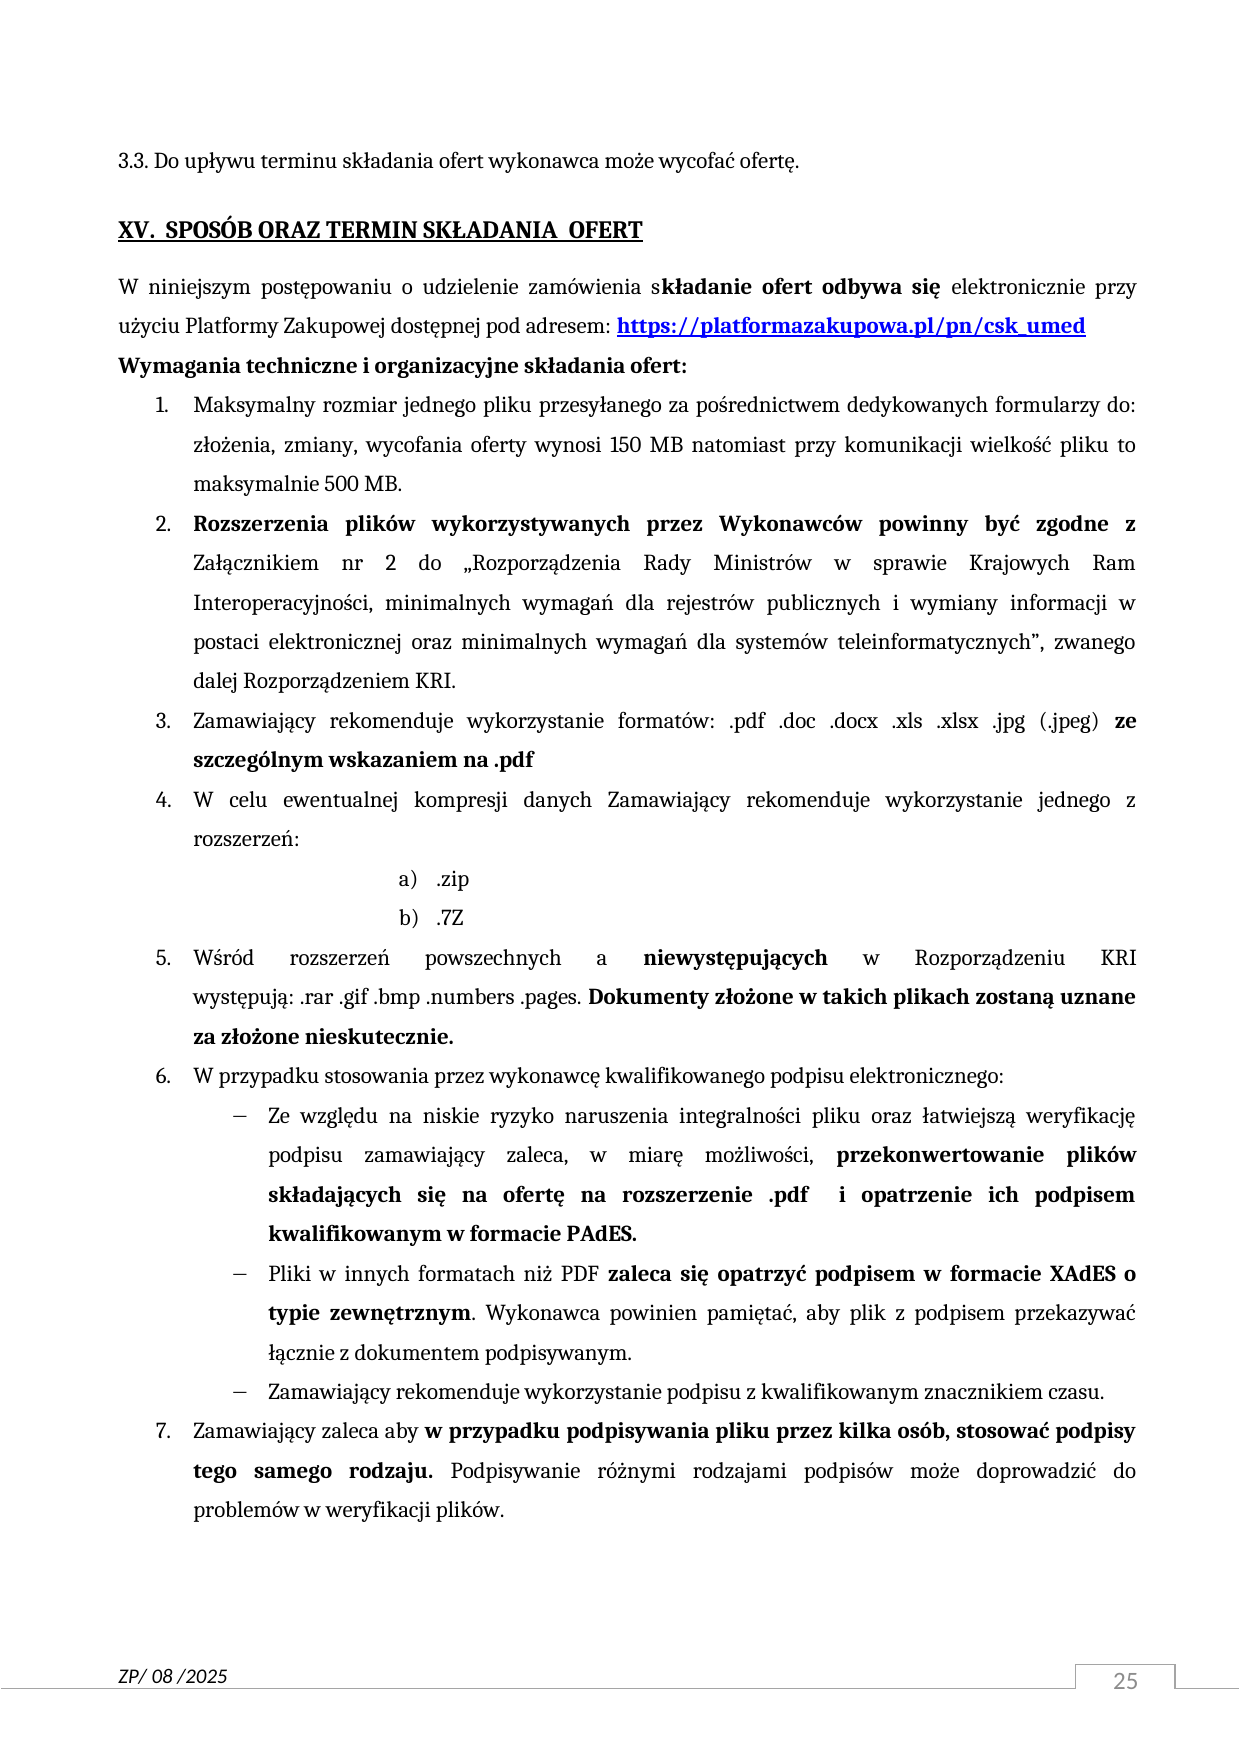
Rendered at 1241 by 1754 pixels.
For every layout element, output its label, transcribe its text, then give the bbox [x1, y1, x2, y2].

list Zamawiający zaleca aby w przypadku podpisywania pliku przez kilka osób, stosować podpisy tego samego rodzaju. Podpisywanie różnymi rodzajami podpisów może doprowadzić do problemów w weryfikacji plików. [156, 1418, 1137, 1524]
list Wśród rozszerzeń powszechnych a niewystępujących w Rozporządzeniu KRI występują: .rar .gif .bmp .numbers .pages. Dokumenty złożone w takich plikach zostaną uznane za złożone nieskutecznie. [156, 944, 1137, 1050]
text Wymagania techniczne i organizacyjne składania ofert: [118, 352, 1137, 379]
text XV. SPOSÓB ORAZ TERMIN SKŁADANIA OFERT [118, 216, 1137, 245]
text 3.3. Do upływu terminu składania ofert wykonawca może wycofać ofertę. [118, 148, 1137, 174]
list .7Z [399, 905, 1137, 931]
list Ze względu na niskie ryzyko naruszenia integralności pliku oraz łatwiejszą weryfikację podpisu zamawiający zaleca, w miarę możliwości, przekonwertowanie plików składających się na ofertę na rozszerzenie .pdf i opatrzenie ich podpisem kwalifikowanym w formacie PAdES. [231, 1102, 1137, 1247]
list Rozszerzenia plików wykorzystywanych przez Wykonawców powinny być zgodne z Załącznikiem nr 2 do „Rozporządzenia Rady Ministrów w sprawie Krajowych Ram Interoperacyjności, minimalnych wymagań dla rejestrów publicznych i wymiany informacji w postaci elektronicznej oraz minimalnych wymagań dla systemów teleinformatycznych”, zwanego dalej Rozporządzeniem KRI. [156, 510, 1137, 694]
list W przypadku stosowania przez wykonawcę kwalifikowanego podpisu elektronicznego: [156, 1063, 1137, 1089]
list W celu ewentualnej kompresji danych Zamawiający rekomenduje wykorzystanie jednego z rozszerzeń: [156, 787, 1137, 852]
list .zip [399, 866, 1137, 892]
list Zamawiający rekomenduje wykorzystanie formatów: .pdf .doc .docx .xls .xlsx .jpg (.jpeg) ze szczególnym wskazaniem na .pdf [156, 708, 1137, 773]
list Maksymalny rozmiar jednego pliku przesyłanego za pośrednictwem dedykowanych formularzy do: złożenia, zmiany, wycofania oferty wynosi 150 MB natomiast przy komunikacji wielkość pliku to maksymalnie 500 MB. [156, 392, 1137, 497]
text W niniejszym postępowaniu o udzielenie zamówienia składanie ofert odbywa się elektronicznie przy użyciu Platformy Zakupowej dostępnej pod adresem: https://platformazakupowa.pl/pn/csk_umed [118, 273, 1137, 339]
list Pliki w innych formatach niż PDF zaleca się opatrzyć podpisem w formacie XAdES o typie zewnętrznym. Wykonawca powinien pamiętać, aby plik z podpisem przekazywać łącznie z dokumentem podpisywanym. [231, 1260, 1137, 1366]
list Zamawiający rekomenduje wykorzystanie podpisu z kwalifikowanym znacznikiem czasu. [231, 1379, 1137, 1405]
